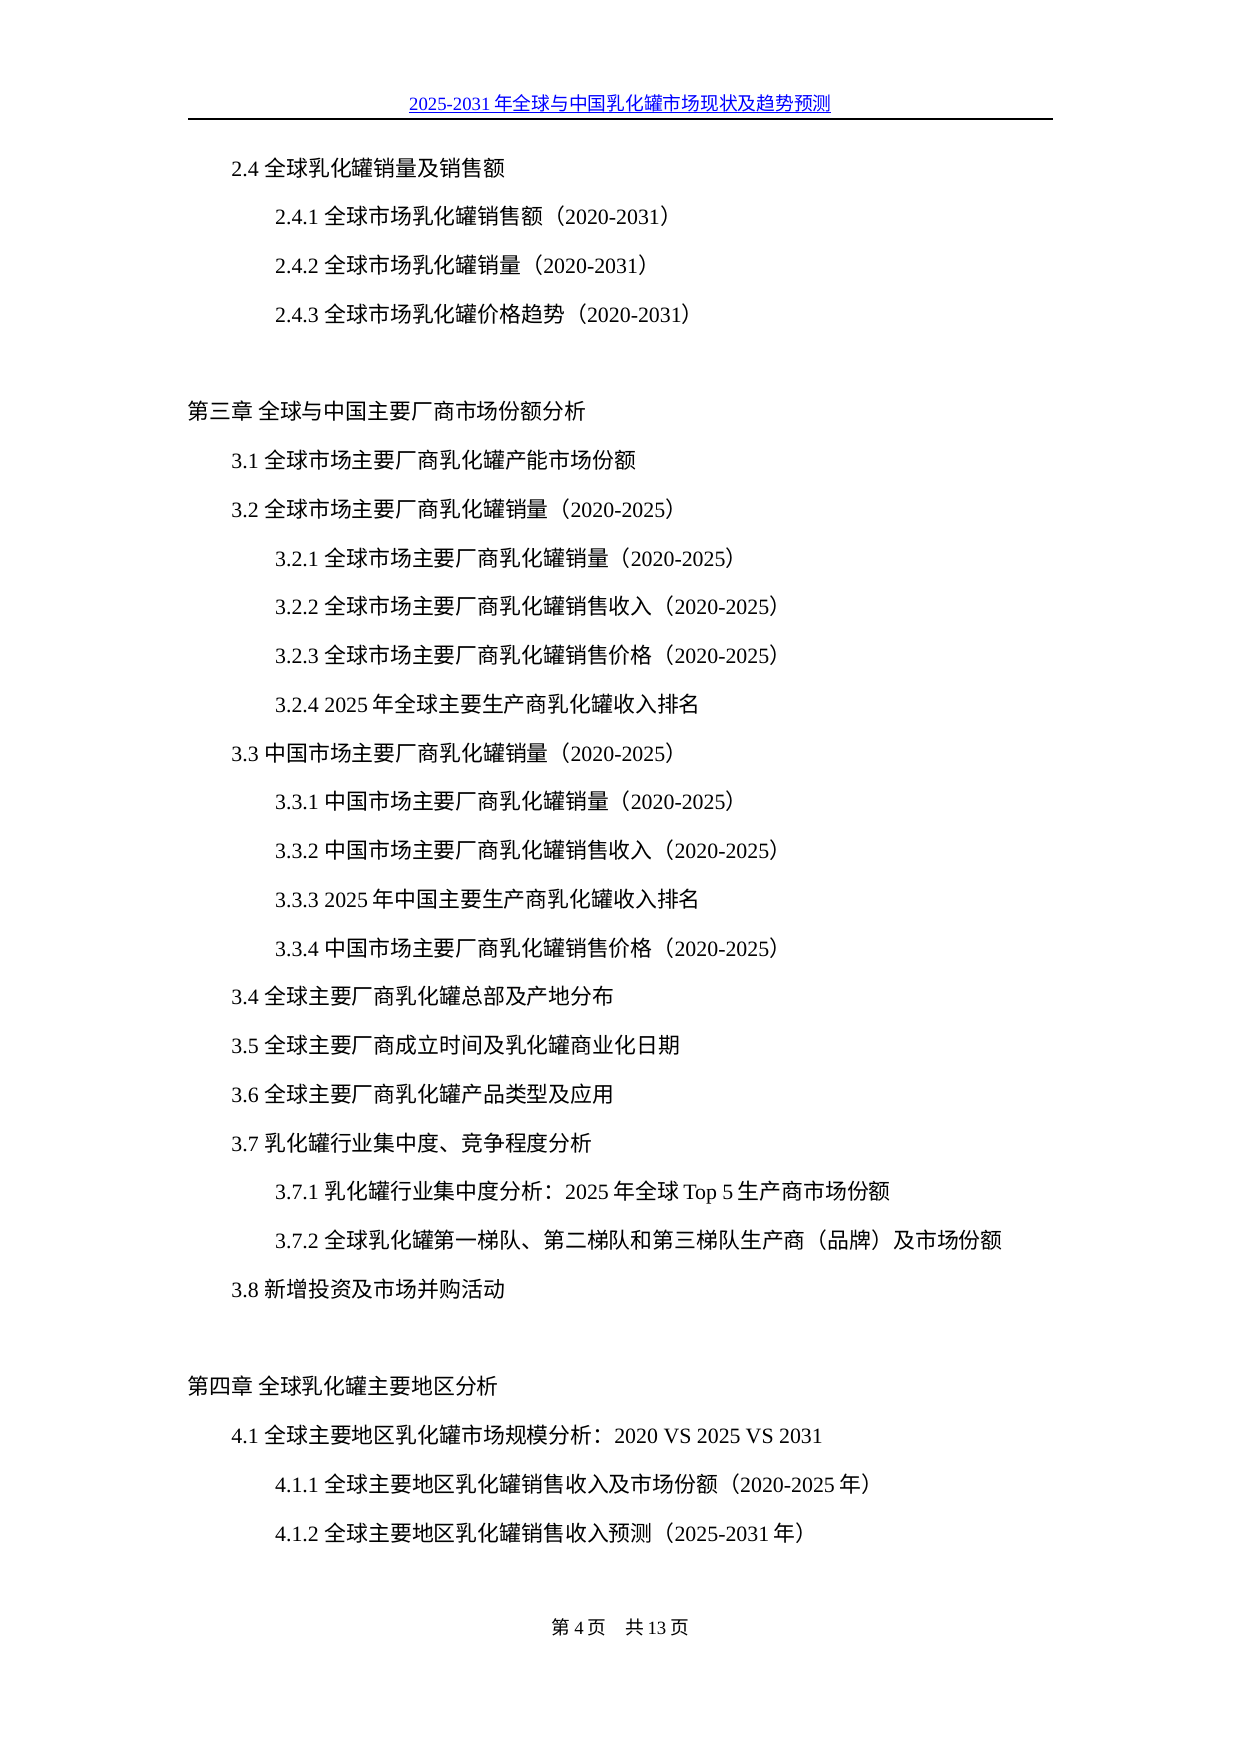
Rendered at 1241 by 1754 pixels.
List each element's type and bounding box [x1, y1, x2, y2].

text [187, 150, 1053, 1548]
